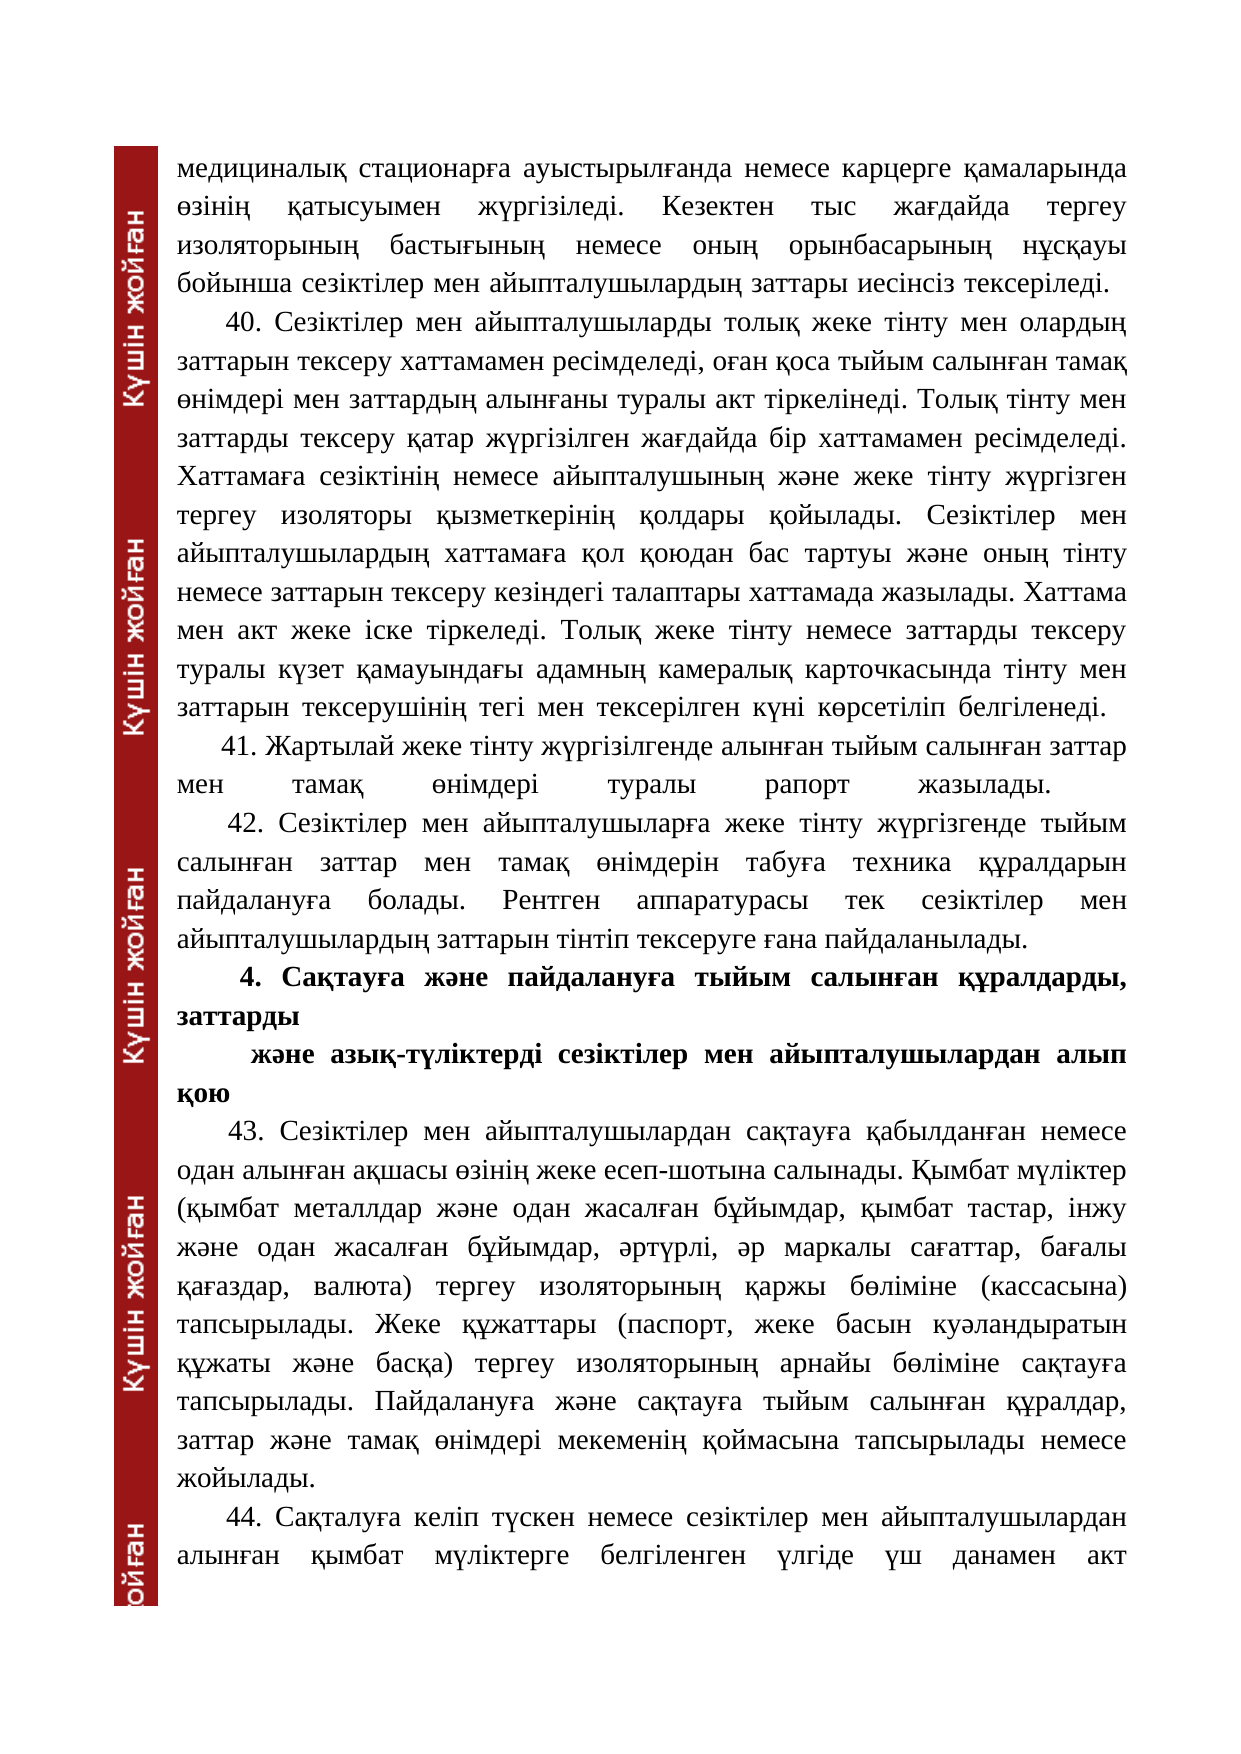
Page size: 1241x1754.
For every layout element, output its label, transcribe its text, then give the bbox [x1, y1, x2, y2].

text 4. Сақтауға және пайдалануға тыйым салынған құралдарды, заттарды және азық-түлiктердi сезiктiлер мен айыпталушылардан алып қою [112, 959, 1128, 1108]
picture [114, 954, 158, 959]
picture [114, 1571, 158, 1606]
picture [114, 1108, 158, 1113]
picture [114, 146, 158, 150]
